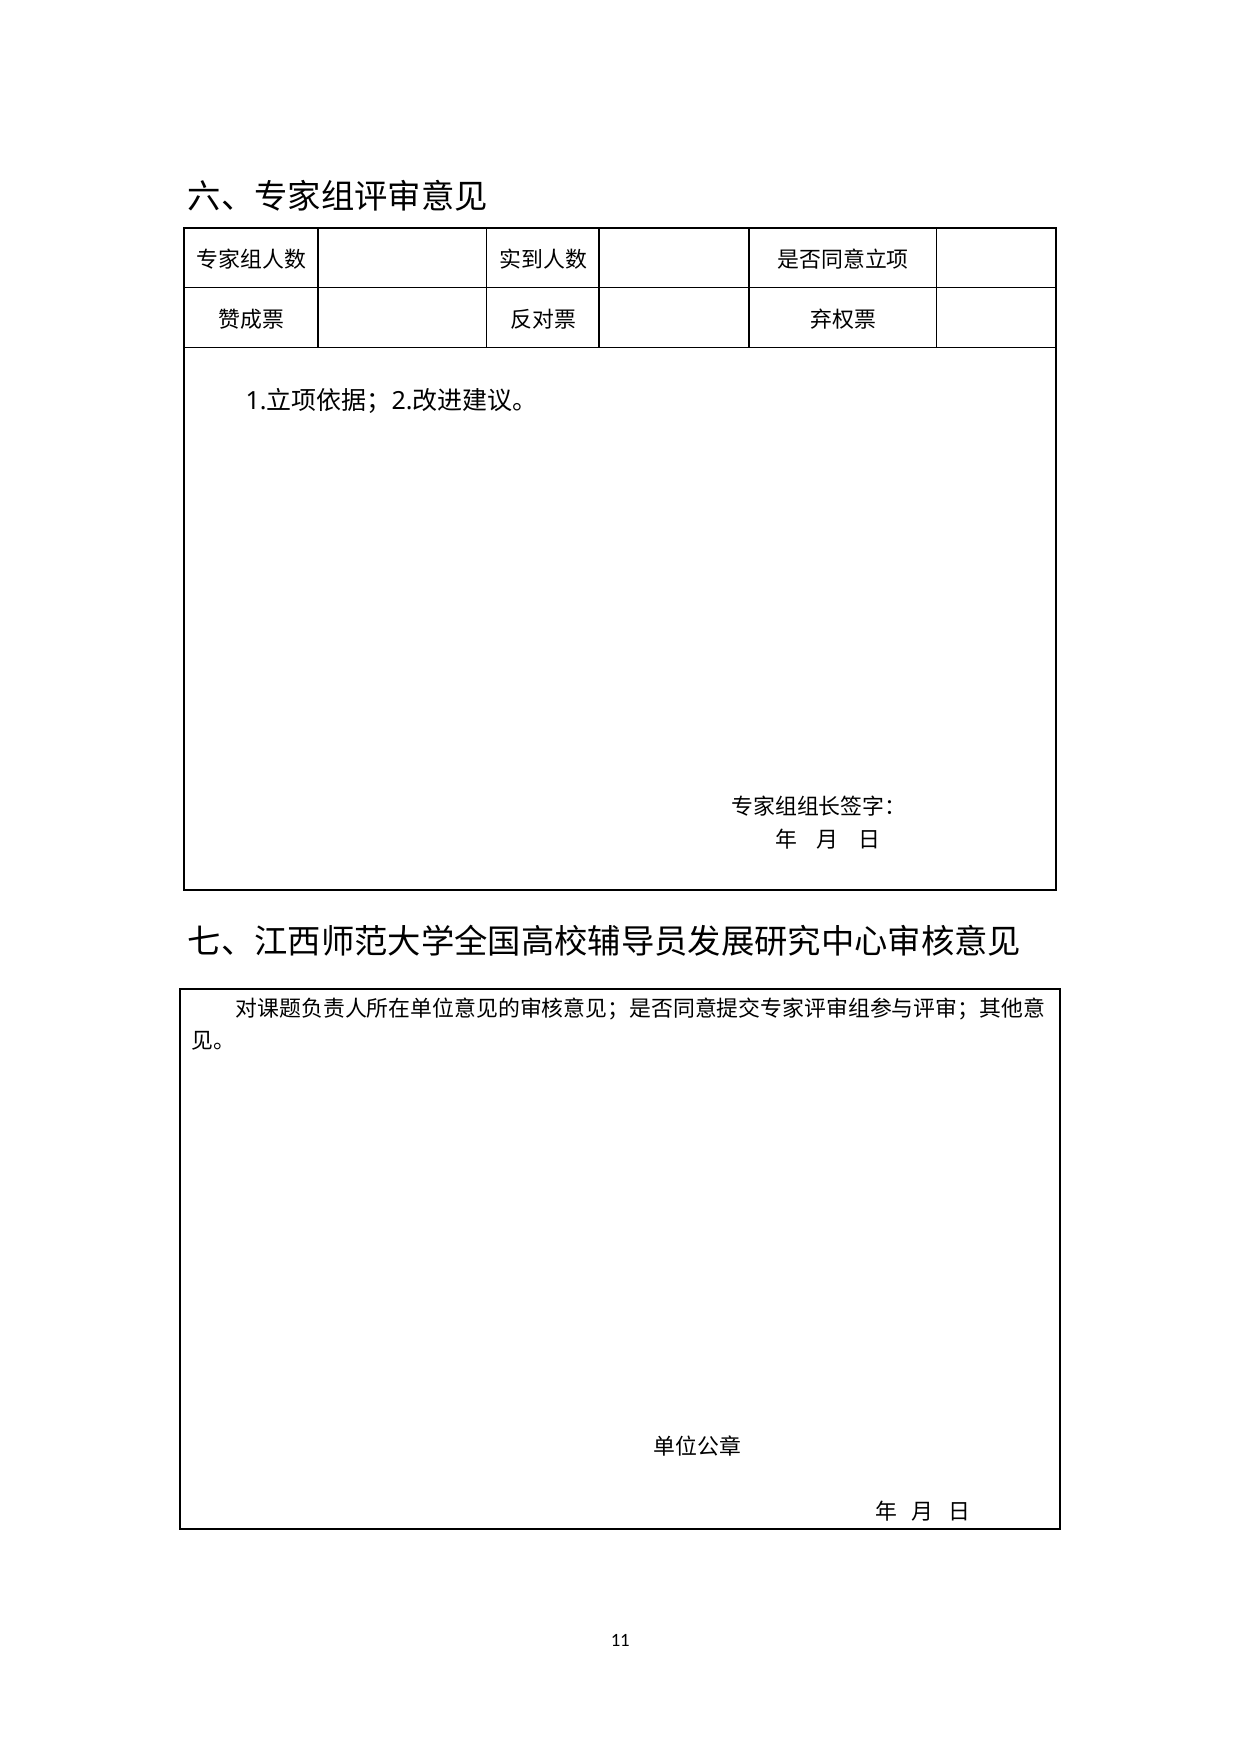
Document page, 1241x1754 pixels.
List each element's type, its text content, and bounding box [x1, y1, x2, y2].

table_header 是否同意立项 [750, 229, 936, 287]
table_header 专家组人数 [185, 229, 317, 287]
table_cell 弃权票 [750, 288, 936, 346]
table_header [600, 229, 748, 287]
table_cell 赞成票 [185, 288, 317, 346]
table_header [937, 229, 1055, 287]
text 六、专家组评审意见 [187, 162, 1053, 227]
table_cell 1.立项依据；2.改进建议。 专家组组长签字： 年 月 日 [185, 348, 1055, 888]
table_header 对课题负责人所在单位意见的审核意见；是否同意提交专家评审组参与评审；其他意见。 单位公章 年 月 日 [181, 990, 1059, 1528]
table_cell [600, 288, 748, 346]
table_cell 反对票 [487, 288, 598, 346]
text 七、江西师范大学全国高校辅导员发展研究中心审核意见 [187, 907, 1053, 972]
table_header 实到人数 [487, 229, 598, 287]
table_header [319, 229, 486, 287]
table_cell [319, 288, 486, 346]
table_cell [937, 288, 1055, 346]
